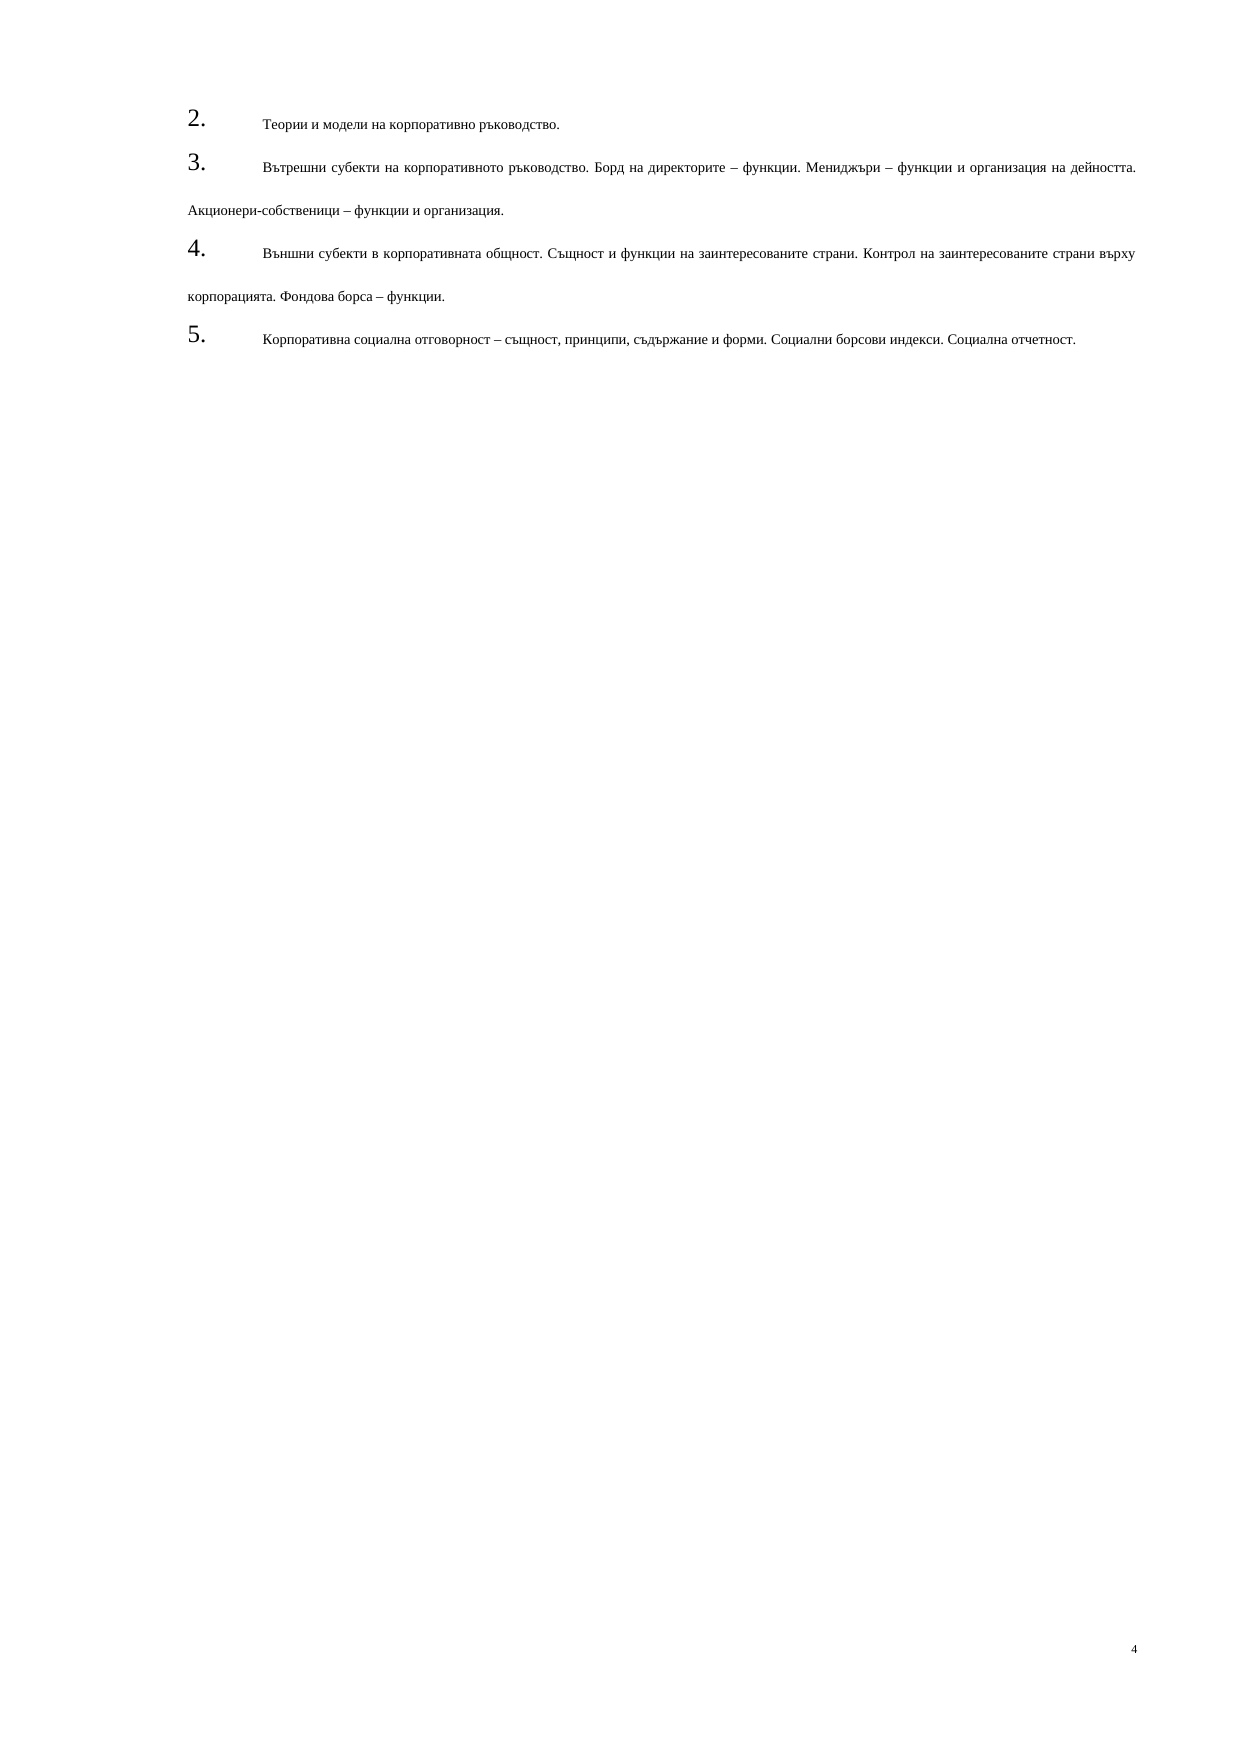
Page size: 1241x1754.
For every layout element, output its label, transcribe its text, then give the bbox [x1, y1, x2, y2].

list Вътрешни субекти на корпоративното ръководство. Борд на директорите – функции. Мениджъри – функции и организация на дейността. Акционери-собственици – функции и организация. [187, 147, 1137, 218]
list Корпоративна социална отговорност – същност, принципи, съдържание и форми. Социални борсови индекси. Социална отчетност. [187, 319, 1137, 348]
list Външни субекти в корпоративната общност. Същност и функции на заинтересованите страни. Контрол на заинтересованите страни върху корпорацията. Фондова борса – функции. [187, 233, 1137, 305]
list Теории и модели на корпоративно ръководство. [187, 103, 1137, 132]
